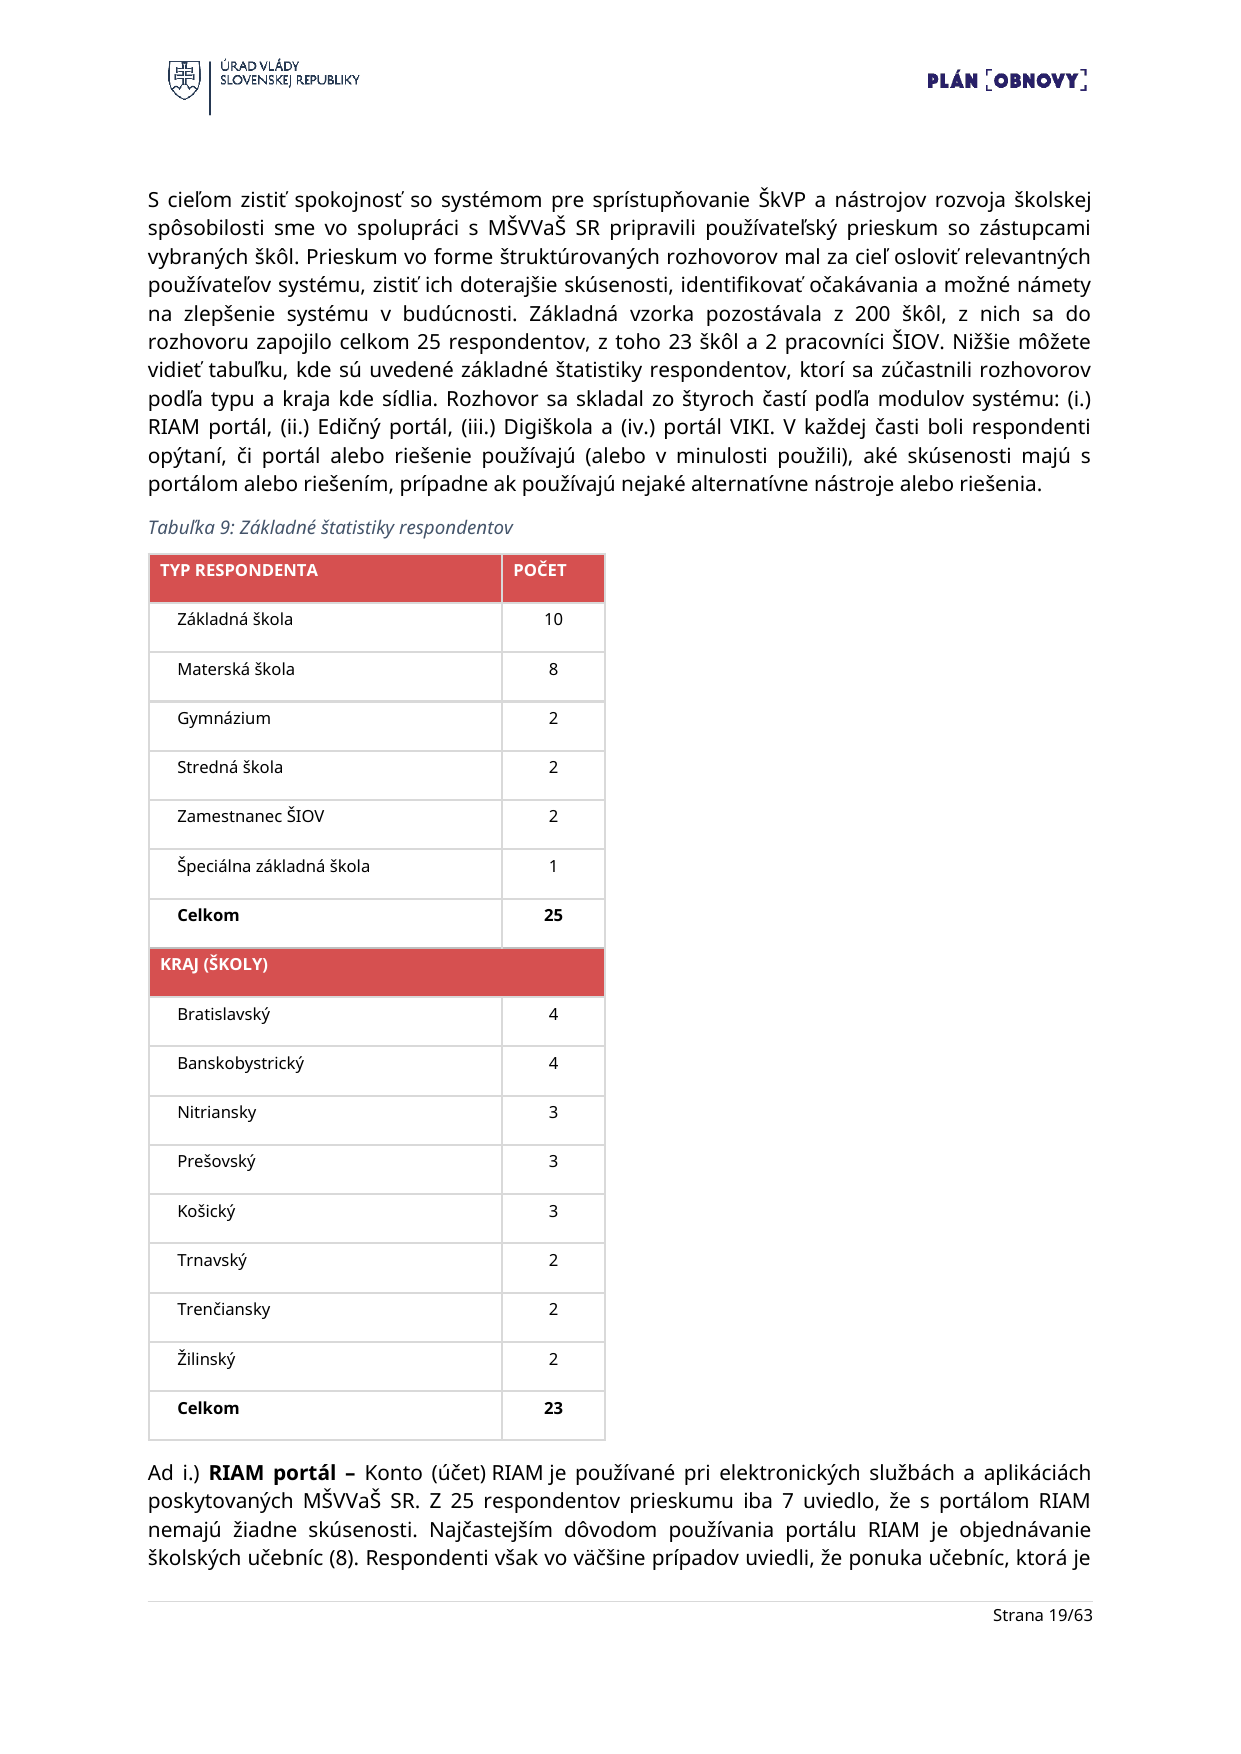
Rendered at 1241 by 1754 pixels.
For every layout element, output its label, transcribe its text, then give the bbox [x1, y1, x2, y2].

table_cell Zamestnanec ŠIOV [150, 801, 501, 848]
table_cell Trnavský [150, 1244, 501, 1292]
table_cell 3 [503, 1195, 604, 1242]
table_cell 3 [503, 1146, 604, 1193]
table_cell Banskobystrický [150, 1047, 501, 1094]
table_cell Prešovský [150, 1146, 501, 1193]
table_cell 4 [503, 1047, 604, 1094]
table_cell Gymnázium [150, 703, 501, 749]
table_cell Nitriansky [150, 1097, 501, 1144]
table_cell 2 [503, 1343, 604, 1390]
picture [147, 41, 386, 129]
table_cell Bratislavský [150, 998, 501, 1045]
table_cell 25 [503, 900, 604, 947]
text S cieľom zistiť spokojnosť so systémom pre sprístupňovanie ŠkVP a nástrojov rozvoja školskej spôsobilosti sme vo spolupráci s MŠVVaŠ SR pripravili používateľský prieskum so zástupcami vybraných škôl. Prieskum vo forme štruktúrovaných rozhovorov mal za cieľ osloviť relevantných používateľov systému, zistiť ich doterajšie skúsenosti, identifikovať očakávania a možné námety na zlepšenie systému v budúcnosti. Základná vzorka pozostávala z 200 škôl, z nich sa do rozhovoru zapojilo celkom 25 respondentov, z toho 23 škôl a 2 pracovníci ŠIOV. Nižšie môžete vidieť tabuľku, kde sú uvedené základné štatistiky respondentov, ktorí sa zúčastnili rozhovorov podľa typu a kraja kde sídlia. Rozhovor sa skladal zo štyroch častí podľa modulov systému: (i.) RIAM portál, (ii.) Edičný portál, (iii.) Digiškola a (iv.) portál VIKI. V každej časti boli respondenti opýtaní, či portál alebo riešenie používajú (alebo v minulosti použili), aké skúsenosti majú s portálom alebo riešením, prípadne ak používajú nejaké alternatívne nástroje alebo riešenia. [148, 185, 1093, 498]
table_cell 3 [503, 1097, 604, 1144]
table_header TYP RESPONDENTA [150, 555, 501, 602]
text Tabuľka 9: Základné štatistiky respondentov [148, 514, 1093, 540]
table_cell 2 [503, 752, 604, 799]
table_cell Základná škola [150, 604, 501, 651]
table_cell 2 [503, 1244, 604, 1292]
table_cell Celkom [150, 1392, 501, 1439]
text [148, 1458, 1093, 1572]
table_cell KRAJ (ŠKOLY) [150, 949, 604, 996]
table_cell 8 [503, 653, 604, 700]
table_cell 1 [503, 850, 604, 897]
table_cell Trenčiansky [150, 1294, 501, 1341]
table_cell Žilinský [150, 1343, 501, 1390]
table_cell Materská škola [150, 653, 501, 700]
table_cell 2 [503, 801, 604, 848]
table_cell 2 [503, 1294, 604, 1341]
table_cell Celkom [150, 900, 501, 947]
table_cell Košický [150, 1195, 501, 1242]
picture [916, 45, 1097, 115]
table_cell 10 [503, 604, 604, 651]
table_cell Stredná škola [150, 752, 501, 799]
table_cell Špeciálna základná škola [150, 850, 501, 897]
table_header POČET [503, 555, 604, 602]
table_cell 23 [503, 1392, 604, 1439]
table_cell 4 [503, 998, 604, 1045]
table_cell 2 [503, 703, 604, 749]
